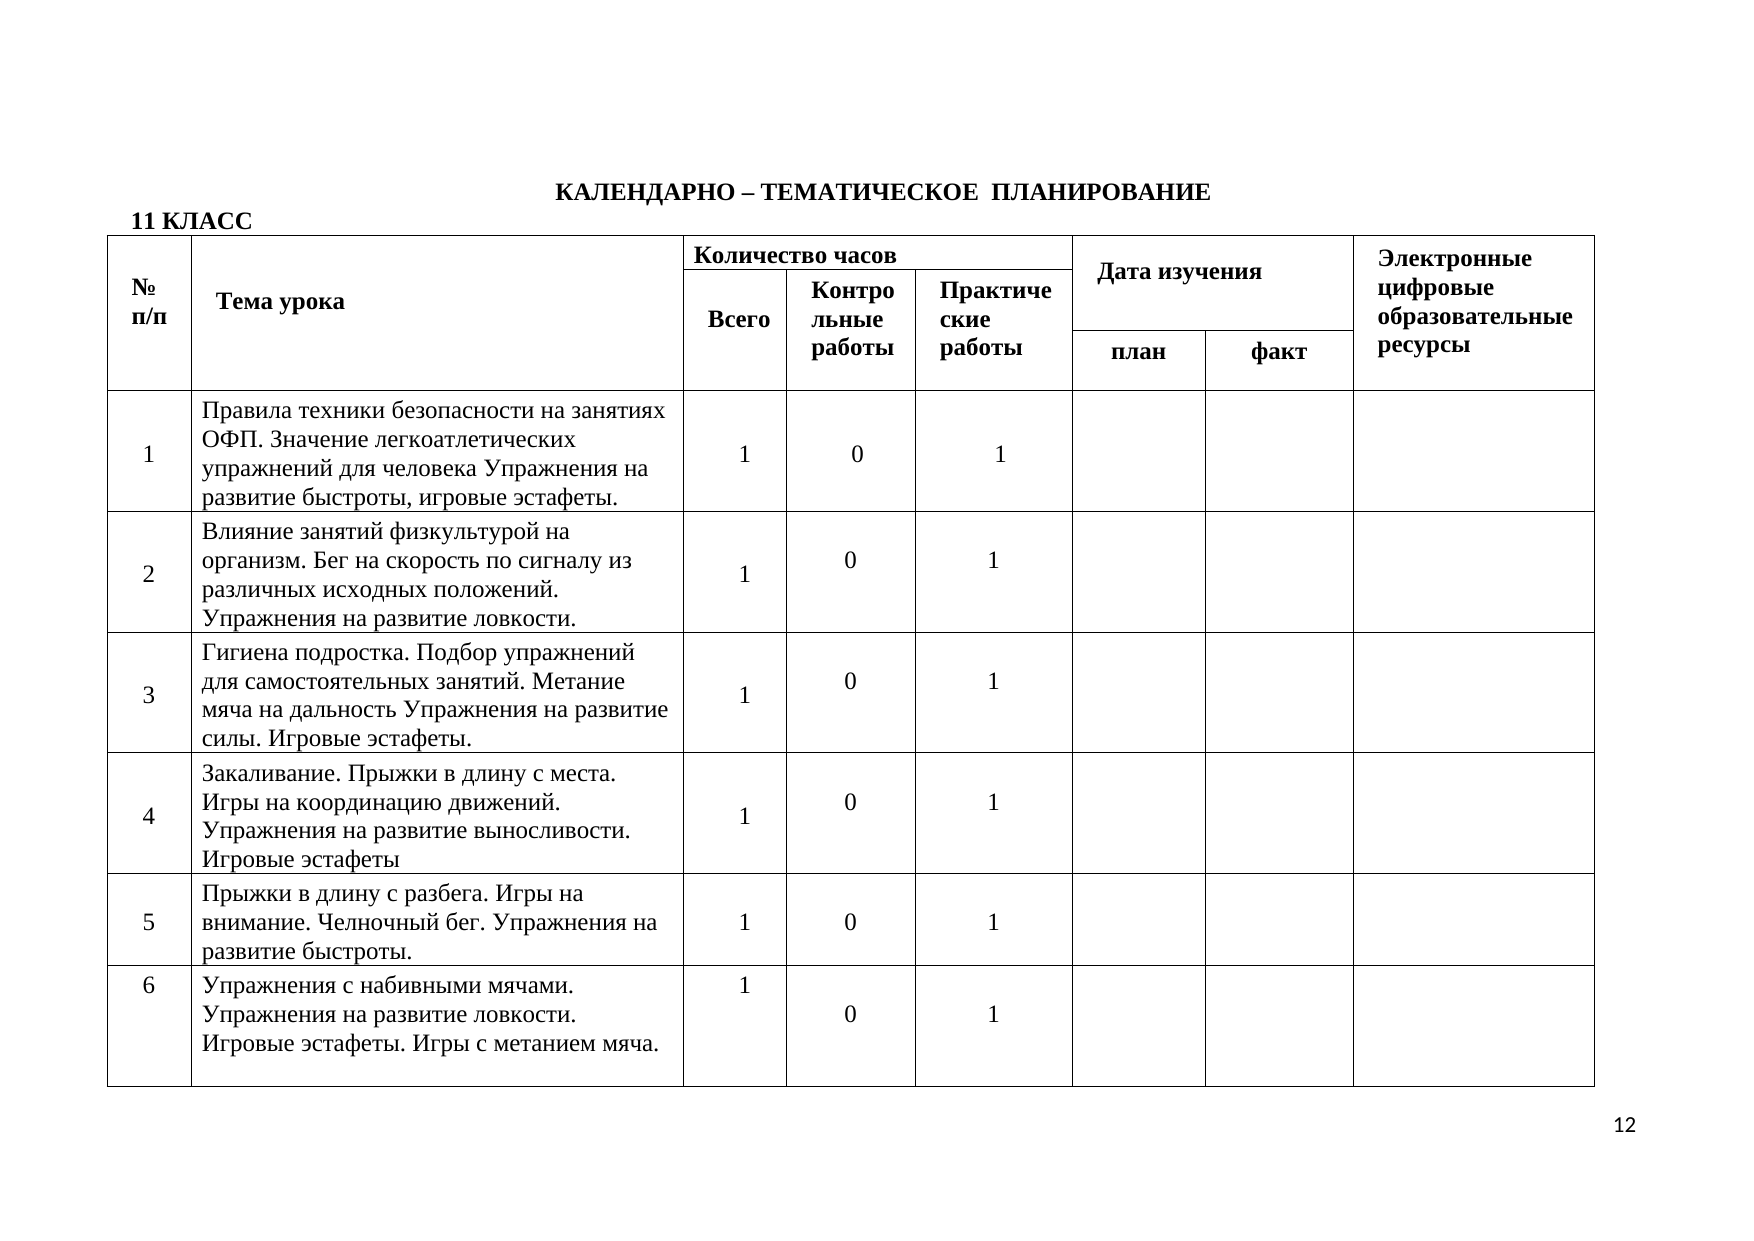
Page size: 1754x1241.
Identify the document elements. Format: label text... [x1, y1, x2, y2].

table_cell 0 [787, 966, 915, 1086]
table_cell [1354, 966, 1594, 1086]
table_header № п/п [108, 236, 191, 390]
table_cell [1354, 633, 1594, 752]
table_cell [1073, 753, 1205, 873]
table_cell [1206, 633, 1353, 752]
table_cell 1 [916, 391, 1072, 511]
table_cell [1354, 874, 1594, 965]
table_cell [1073, 391, 1205, 511]
table_header Количество часов [684, 236, 1072, 269]
table_cell 1 [916, 874, 1072, 965]
table_cell [1073, 874, 1205, 965]
table_cell Закаливание. Прыжки в длину с места. Игры на координацию движений. Упражнения на развитие выносливости. Игровые эстафеты [192, 753, 683, 873]
text 11 КЛАСС [131, 206, 1636, 235]
table_cell [1073, 512, 1205, 631]
table_cell 1 [684, 753, 786, 873]
table_cell факт [1206, 331, 1353, 390]
table_cell 2 [108, 512, 191, 631]
table_cell 0 [787, 874, 915, 965]
table_cell 5 [108, 874, 191, 965]
table_cell Правила техники безопасности на занятиях ОФП. Значение легкоатлетических упражнений для человека Упражнения на развитие быстроты, игровые эстафеты. [192, 391, 683, 511]
table_cell [1073, 966, 1205, 1086]
table_cell [1206, 966, 1353, 1086]
table_cell 1 [684, 512, 786, 631]
table_cell [1206, 753, 1353, 873]
table_cell Влияние занятий физкультурой на организм. Бег на скорость по сигналу из различных исходных положений. Упражнения на развитие ловкости. [192, 512, 683, 631]
table_cell Упражнения с набивными мячами. Упражнения на развитие ловкости. Игровые эстафеты. Игры с метанием мяча. [192, 966, 683, 1086]
table_cell [1354, 753, 1594, 873]
table_cell 1 [108, 391, 191, 511]
table_cell [1073, 633, 1205, 752]
table_cell Практические работы [916, 270, 1072, 390]
table_cell 3 [108, 633, 191, 752]
table_cell Гигиена подростка. Подбор упражнений для самостоятельных занятий. Метание мяча на дальность Упражнения на развитие силы. Игровые эстафеты. [192, 633, 683, 752]
table_cell Всего [684, 270, 786, 390]
table_cell 0 [787, 633, 915, 752]
table_cell 1 [684, 966, 786, 1086]
table_cell 0 [787, 753, 915, 873]
table_cell [1354, 512, 1594, 631]
table_cell [1354, 391, 1594, 511]
table_cell [1206, 512, 1353, 631]
table_cell 0 [787, 391, 915, 511]
table_header Электронные цифровые образовательные ресурсы [1354, 236, 1594, 390]
table_cell 1 [916, 753, 1072, 873]
table_cell 1 [916, 966, 1072, 1086]
table_cell [1206, 391, 1353, 511]
table_header Дата изучения [1073, 236, 1353, 330]
table_cell [1206, 874, 1353, 965]
table_cell 4 [108, 753, 191, 873]
table_cell 1 [684, 391, 786, 511]
table_cell Контрольные работы [787, 270, 915, 390]
table_cell 6 [108, 966, 191, 1086]
table_cell 0 [787, 512, 915, 631]
table_cell план [1073, 331, 1205, 390]
table_cell 1 [684, 874, 786, 965]
table_cell Прыжки в длину с разбега. Игры на внимание. Челночный бег. Упражнения на развитие быстроты. [192, 874, 683, 965]
table_cell 1 [916, 512, 1072, 631]
text КАЛЕНДАРНО – ТЕМАТИЧЕСКОЕ ПЛАНИРОВАНИЕ [131, 177, 1636, 206]
table_header Тема урока [192, 236, 683, 390]
table_cell 1 [916, 633, 1072, 752]
table_cell 1 [684, 633, 786, 752]
